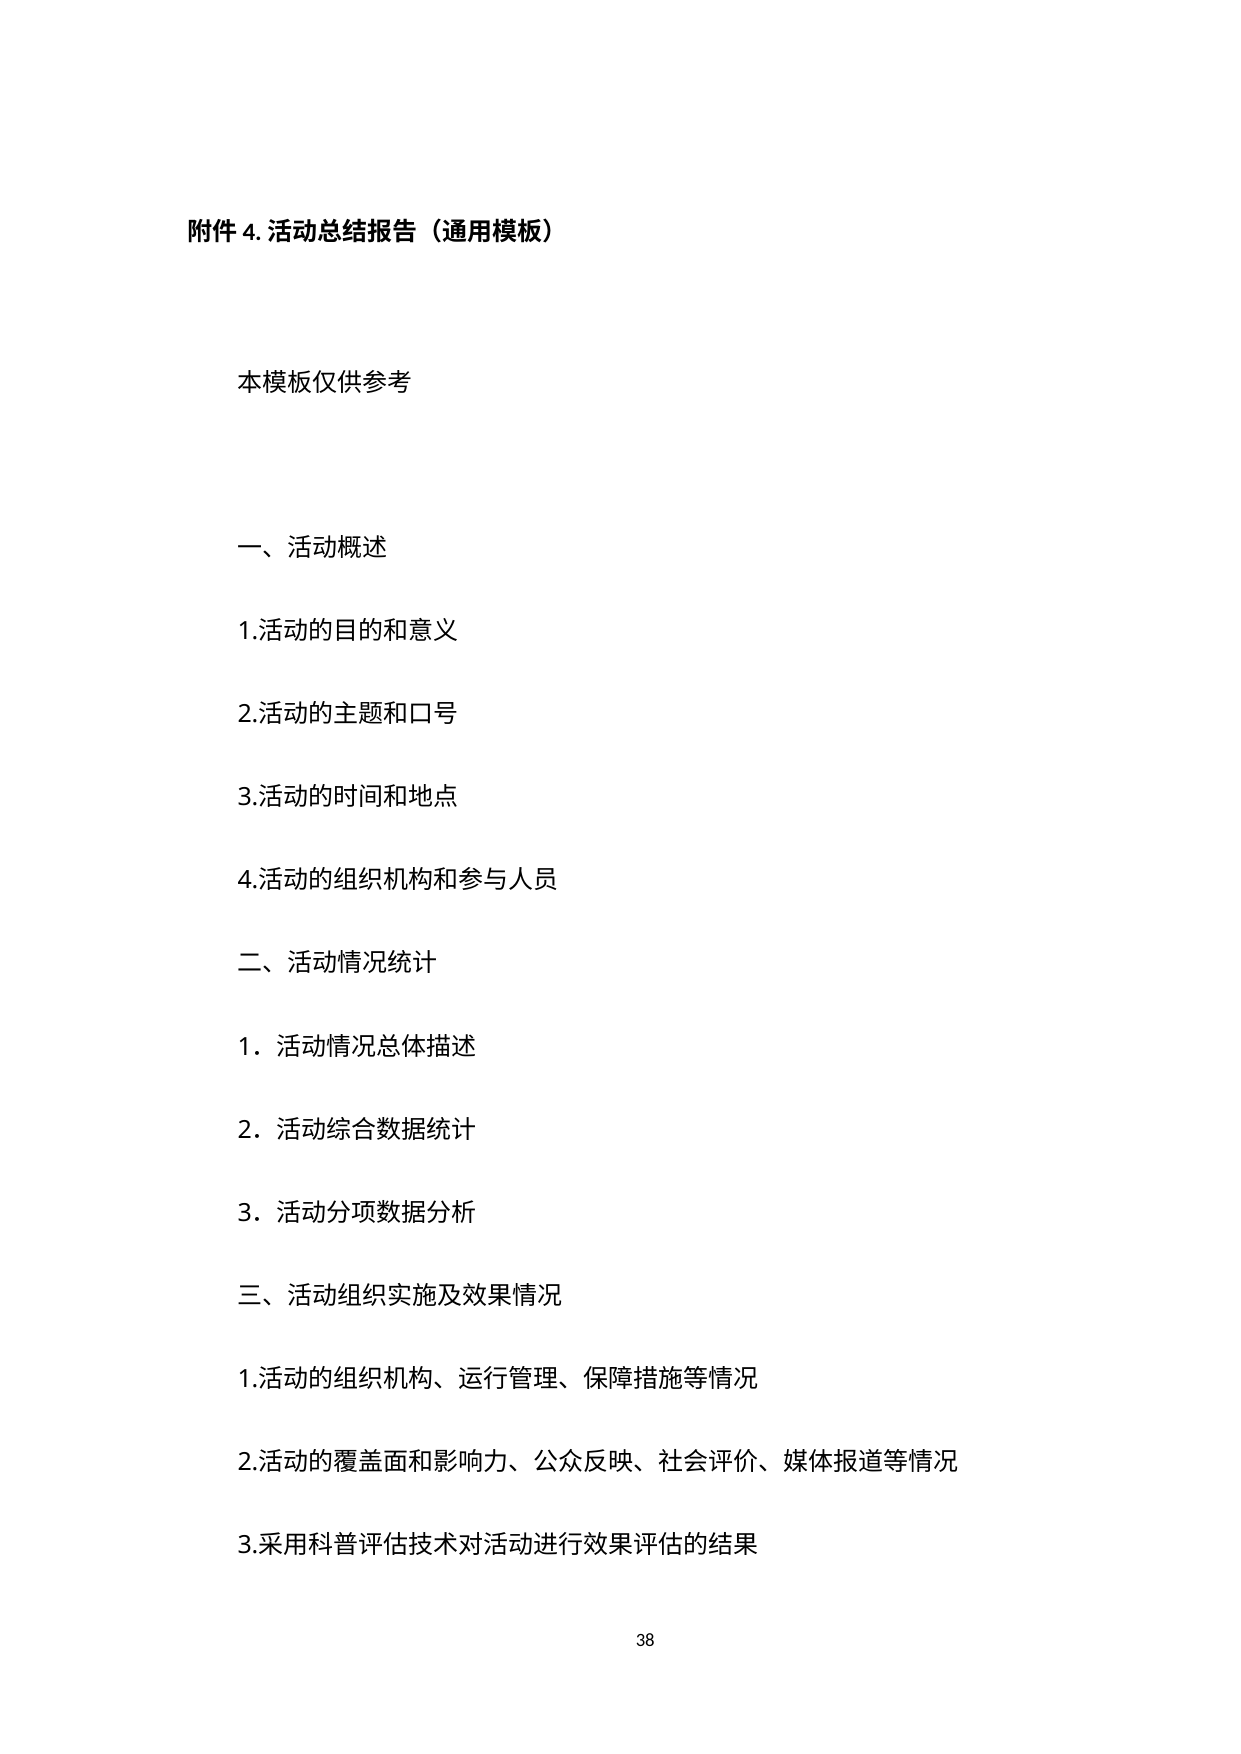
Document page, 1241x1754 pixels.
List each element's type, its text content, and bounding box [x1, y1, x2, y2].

text 三、活动组织实施及效果情况 [187, 1261, 1053, 1326]
text 一、活动概述 [187, 513, 1053, 578]
text 3．活动分项数据分析 [187, 1178, 1053, 1243]
text 4.活动的组织机构和参与人员 [187, 845, 1053, 910]
text 3.活动的时间和地点 [187, 762, 1053, 827]
text 1.活动的目的和意义 [187, 596, 1053, 661]
text 3.采用科普评估技术对活动进行效果评估的结果 [187, 1510, 1053, 1575]
text 1.活动的组织机构、运行管理、保障措施等情况 [187, 1344, 1053, 1409]
text 二、活动情况统计 [187, 928, 1053, 993]
text 2.活动的覆盖面和影响力、公众反映、社会评价、媒体报道等情况 [187, 1427, 1053, 1492]
text 附件4. 活动总结报告（通用模板） [187, 197, 1053, 262]
text 2.活动的主题和口号 [187, 679, 1053, 744]
text 2．活动综合数据统计 [187, 1095, 1053, 1160]
text 1．活动情况总体描述 [187, 1012, 1053, 1077]
text 本模板仅供参考 [187, 348, 1053, 413]
